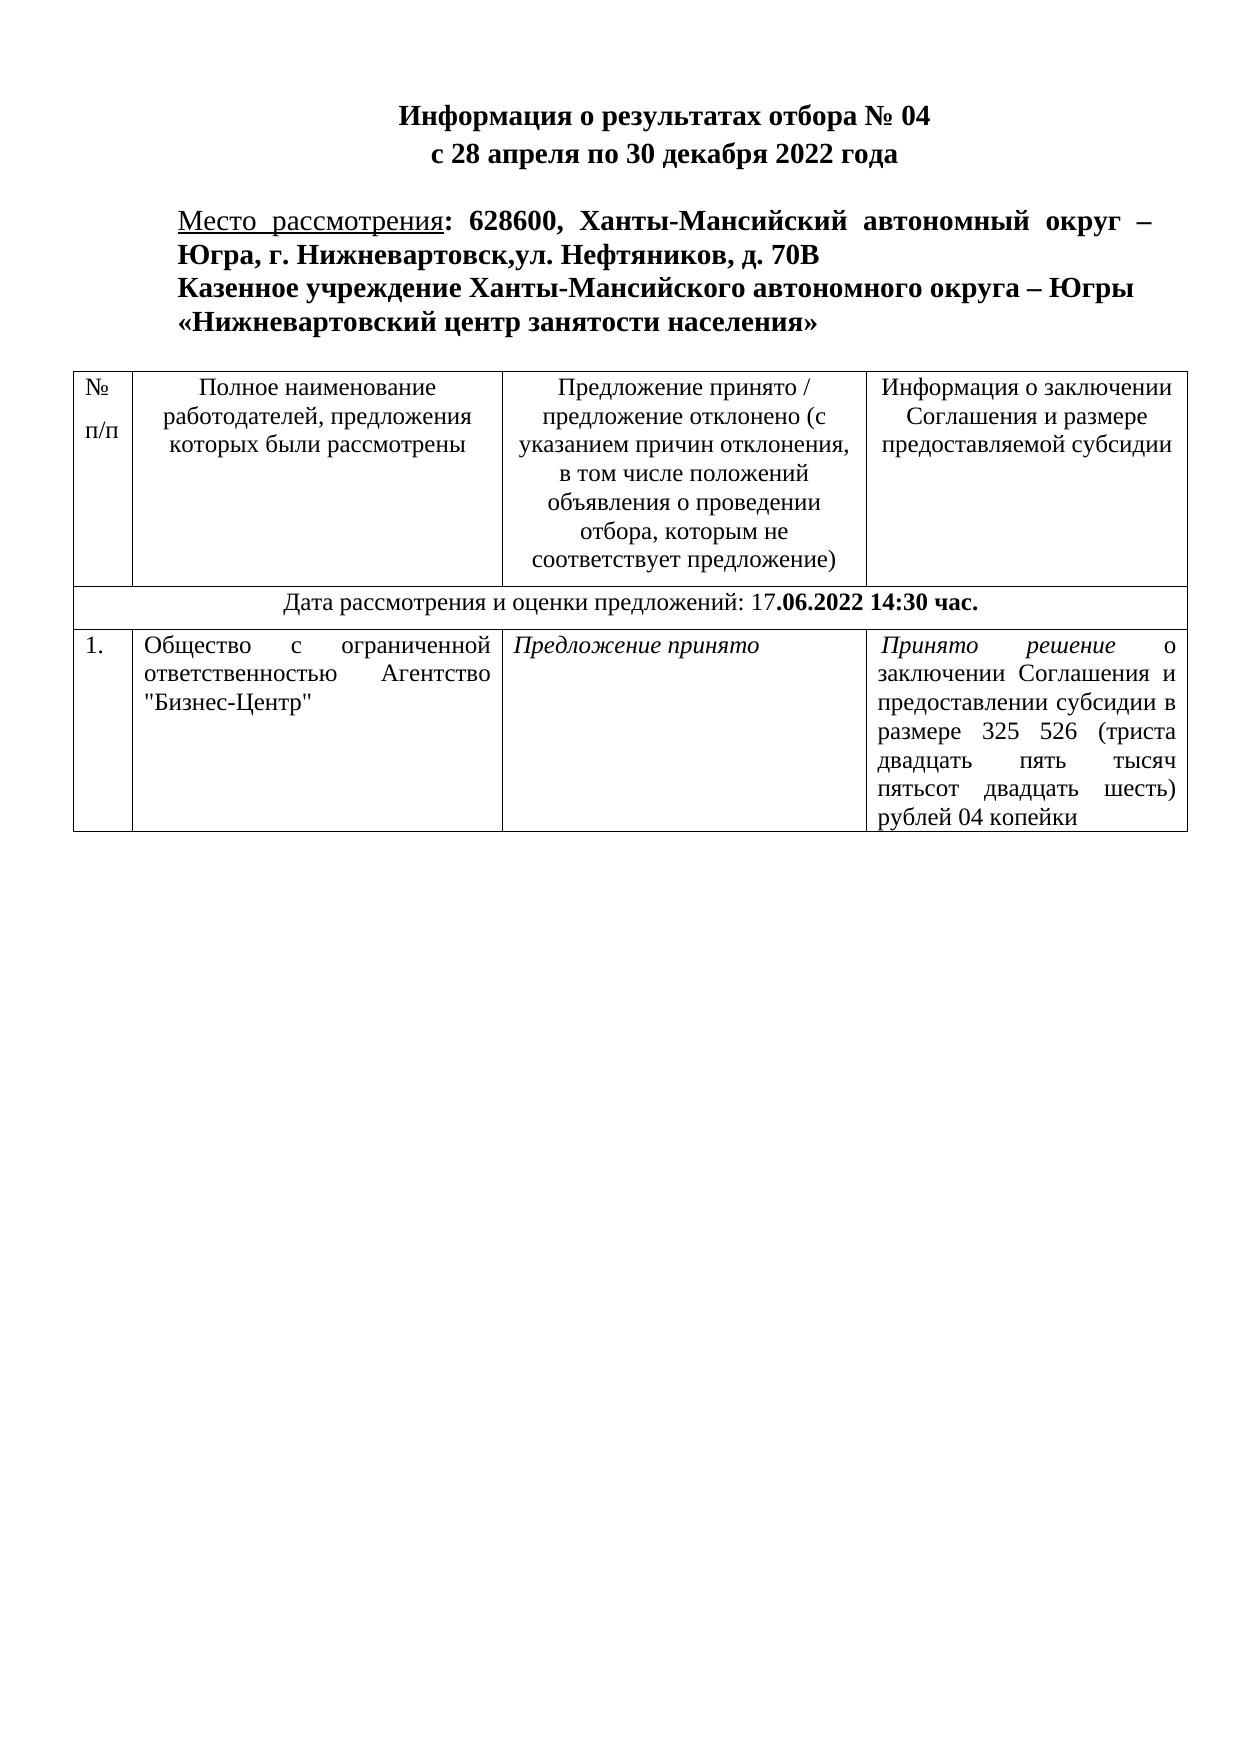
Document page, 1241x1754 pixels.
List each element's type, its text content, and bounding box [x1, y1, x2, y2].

table_cell Принято решение о заключении Соглашения и предоставлении субсидии в размере 325 526 (триста двадцать пять тысяч пятьсот двадцать шесть) рублей 04 копейки [867, 630, 1187, 831]
text с 28 апреля по 30 декабря 2022 года [177, 136, 1152, 170]
text Место рассмотрения: 628600, Ханты-Мансийский автономный округ –Югра, г. Нижневартовск,ул. Нефтяников, д. 70В [177, 203, 1152, 270]
table_cell 1. [74, 630, 132, 831]
table_header № п/п [74, 372, 132, 586]
table_cell Предложение принято [503, 630, 866, 831]
table_header Полное наименование работодателей, предложения которых были рассмотрены [133, 372, 502, 586]
table_cell Дата рассмотрения и оценки предложений: 17.06.2022 14:30 час. [74, 587, 1187, 629]
table_header Информация о заключении Соглашения и размере предоставляемой субсидии [867, 372, 1187, 586]
table_cell Общество с ограниченной ответственностью Агентство "Бизнес-Центр" [133, 630, 502, 831]
table_header Предложение принято / предложение отклонено (с указанием причин отклонения, в том числе положений объявления о проведении отбора, которым не соответствует предложение) [503, 372, 866, 586]
text Информация о результатах отбора № 04 [177, 98, 1152, 131]
text Казенное учреждение Ханты-Мансийского автономного округа – Югры «Нижневартовский центр занятости населения» [177, 270, 1152, 337]
